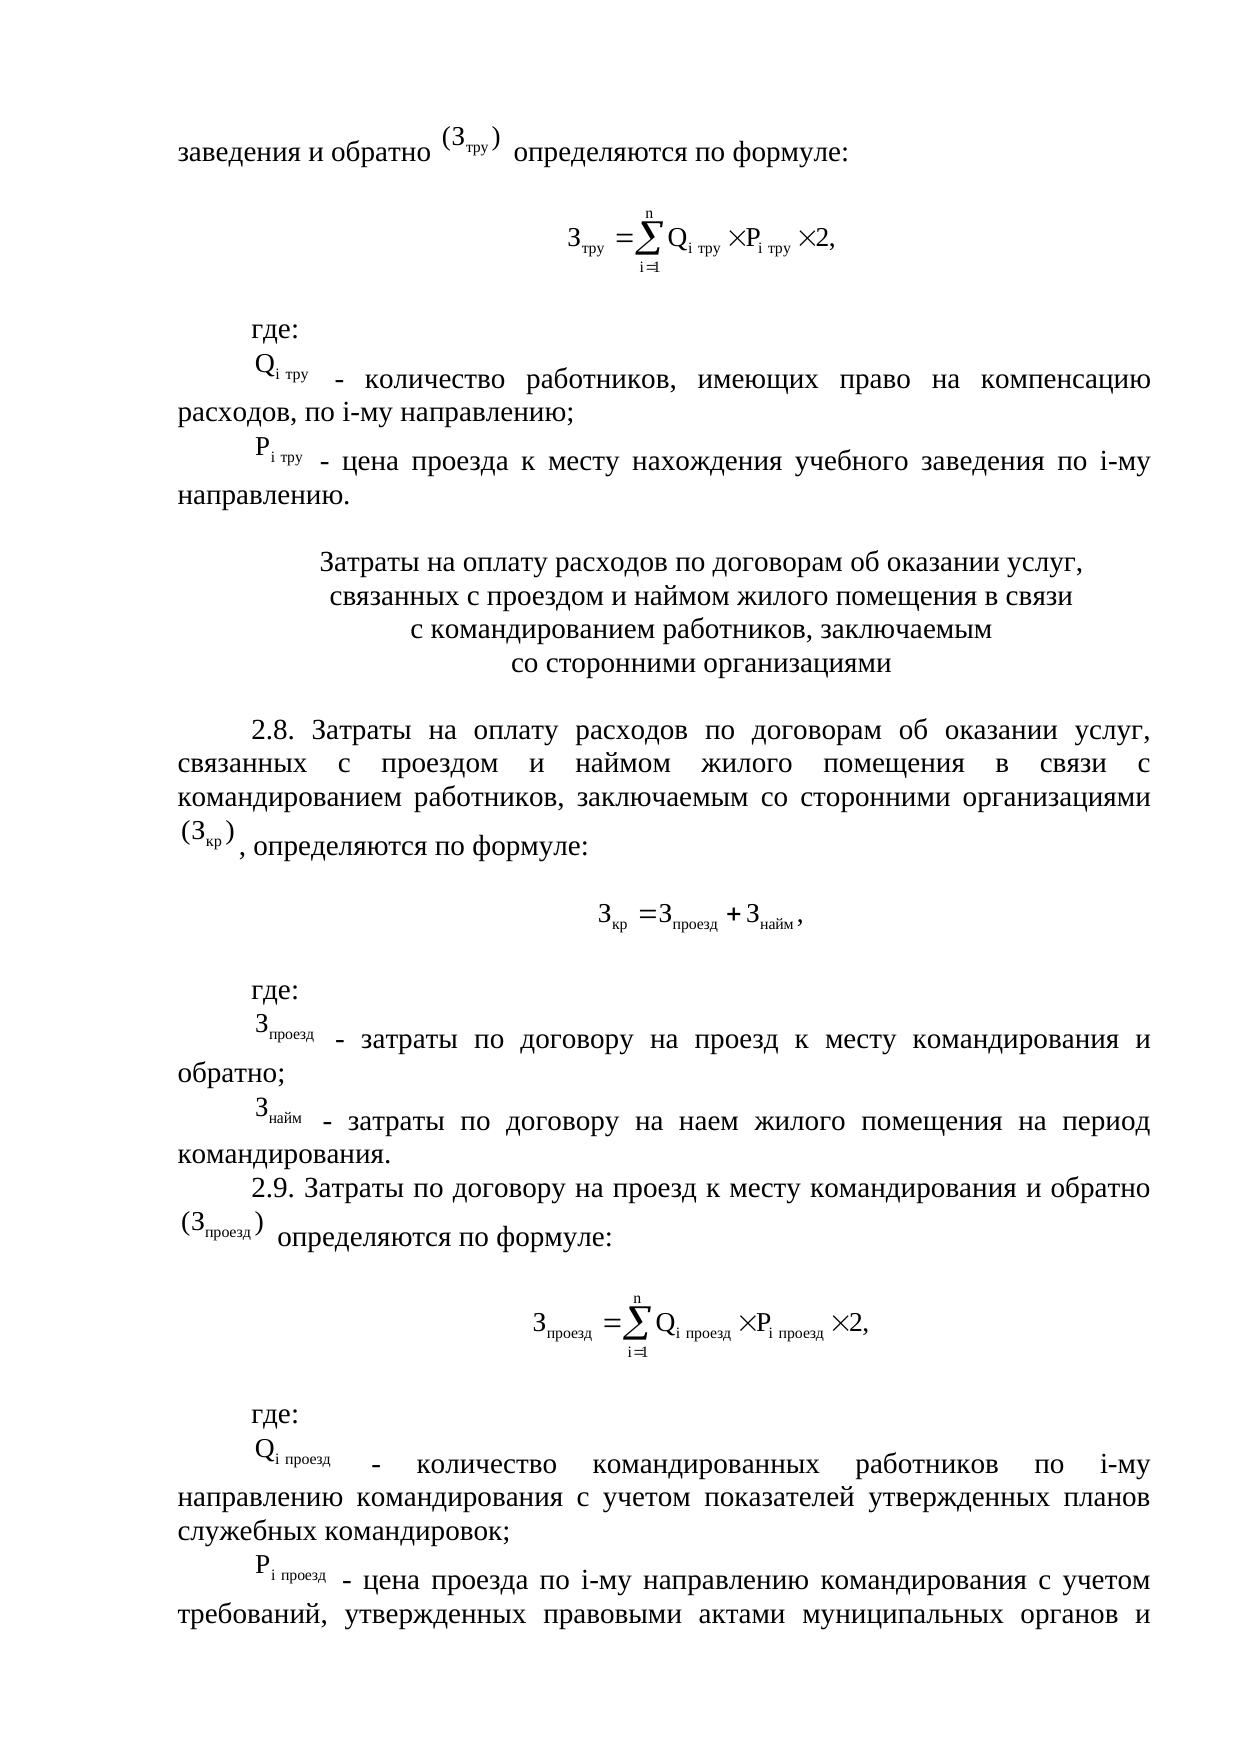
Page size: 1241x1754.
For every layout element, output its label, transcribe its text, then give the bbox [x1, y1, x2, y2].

text 2.8. Затраты на оплату расходов по договорам об оказании услуг, связанных с проездом и наймом жилого помещения в связи с командированием работников, заключаемым со сторонними организациями , определяются по формуле: [177, 712, 1152, 862]
text - затраты по договору на наем жилого помещения на период командирования. [177, 1088, 1152, 1170]
text 2.9. Затраты по договору на проезд к месту командирования и обратно определяются по формуле: [177, 1170, 1152, 1253]
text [177, 1547, 1152, 1629]
text где: [177, 972, 1152, 1005]
text со сторонними организациями [177, 645, 1152, 678]
text - количество работников, имеющих право на компенсацию расходов, по i-му направлению; [177, 345, 1152, 428]
text - затраты по договору на проезд к месту командирования и обратно; [177, 1005, 1152, 1088]
text связанных с проездом и наймом жилого помещения в связи [177, 578, 1152, 611]
text где: [177, 311, 1152, 345]
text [177, 118, 1152, 167]
text - цена проезда к месту нахождения учебного заведения по i-му направлению. [177, 428, 1152, 511]
text Затраты на оплату расходов по договорам об оказании услуг, [177, 544, 1152, 578]
text - количество командированных работников по i-му направлению командирования с учетом показателей утвержденных планов служебных командировок; [177, 1430, 1152, 1547]
text где: [177, 1397, 1152, 1430]
text с командированием работников, заключаемым [177, 611, 1152, 645]
